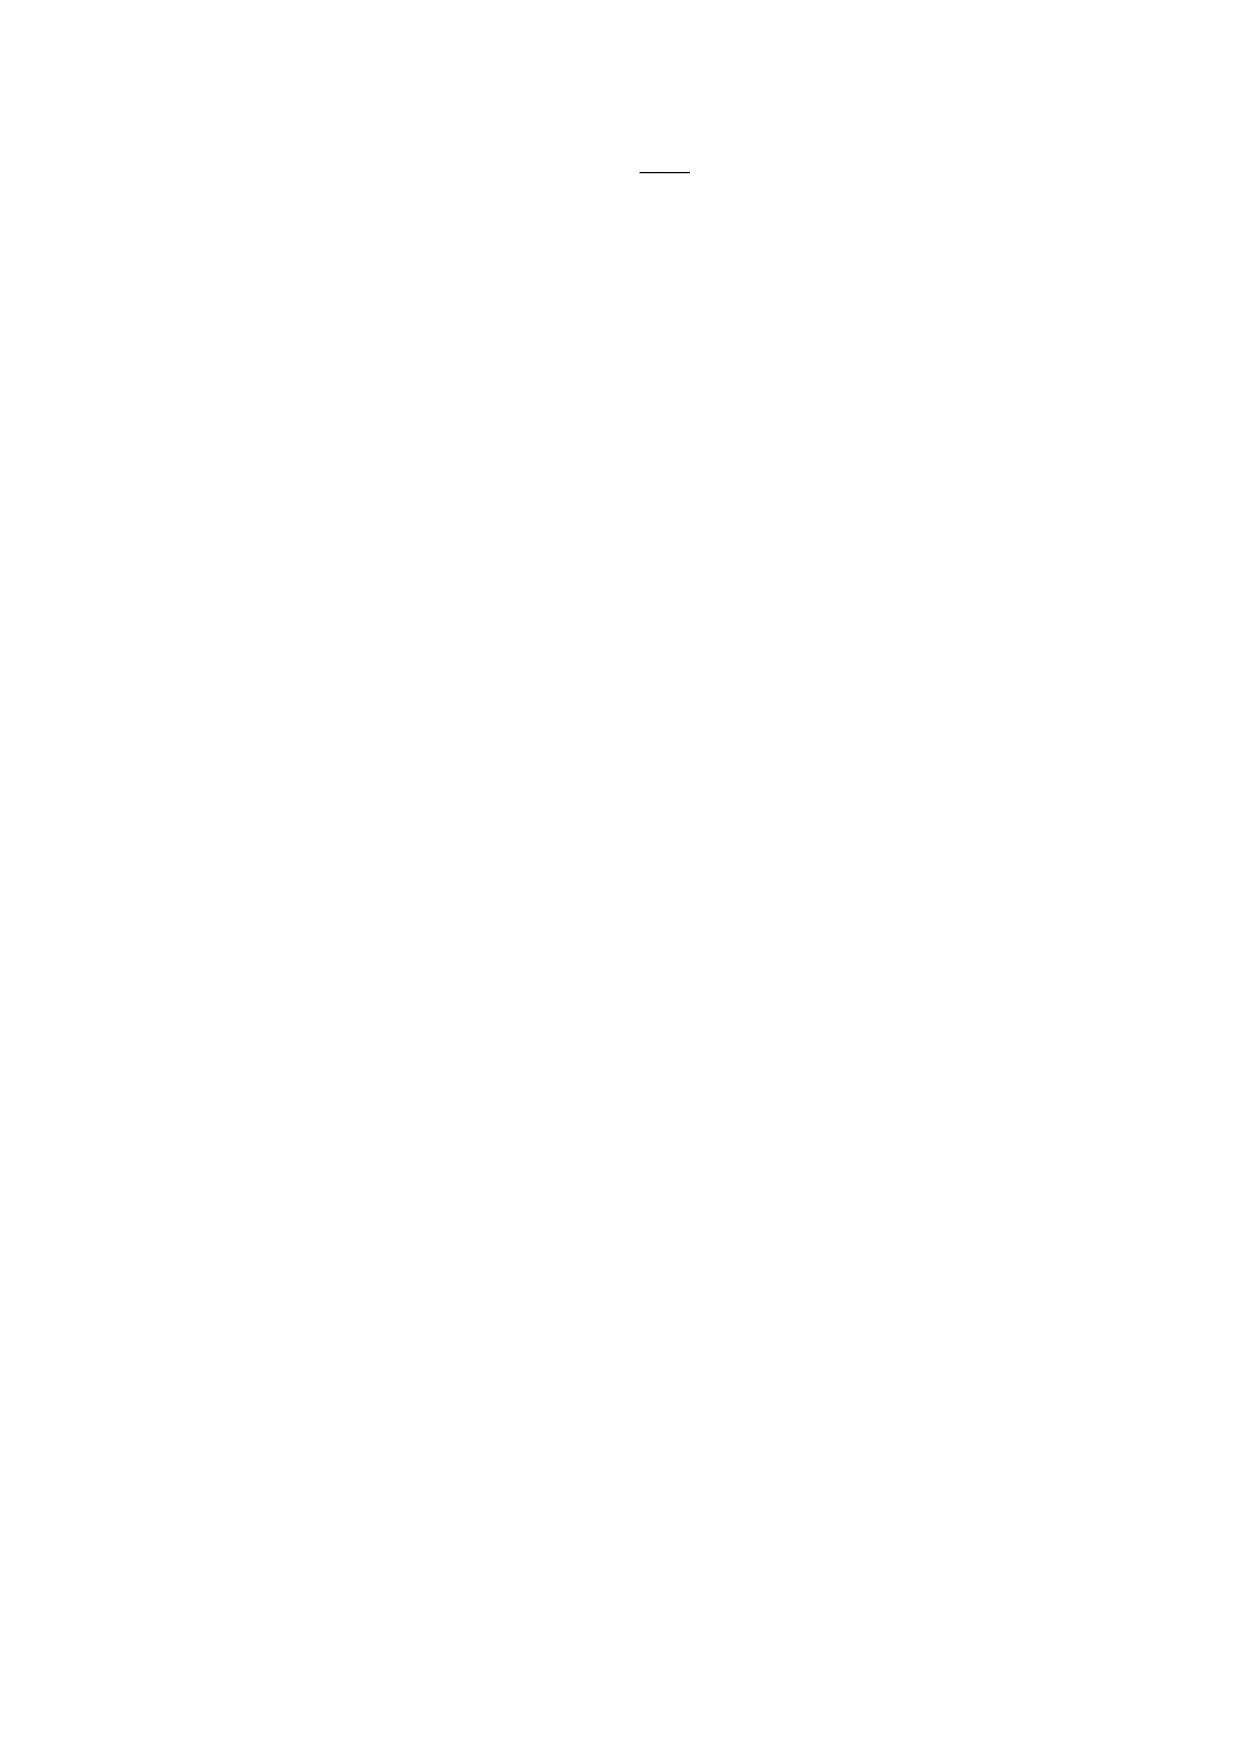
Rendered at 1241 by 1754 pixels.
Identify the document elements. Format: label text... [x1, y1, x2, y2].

text ____ [177, 147, 1152, 176]
